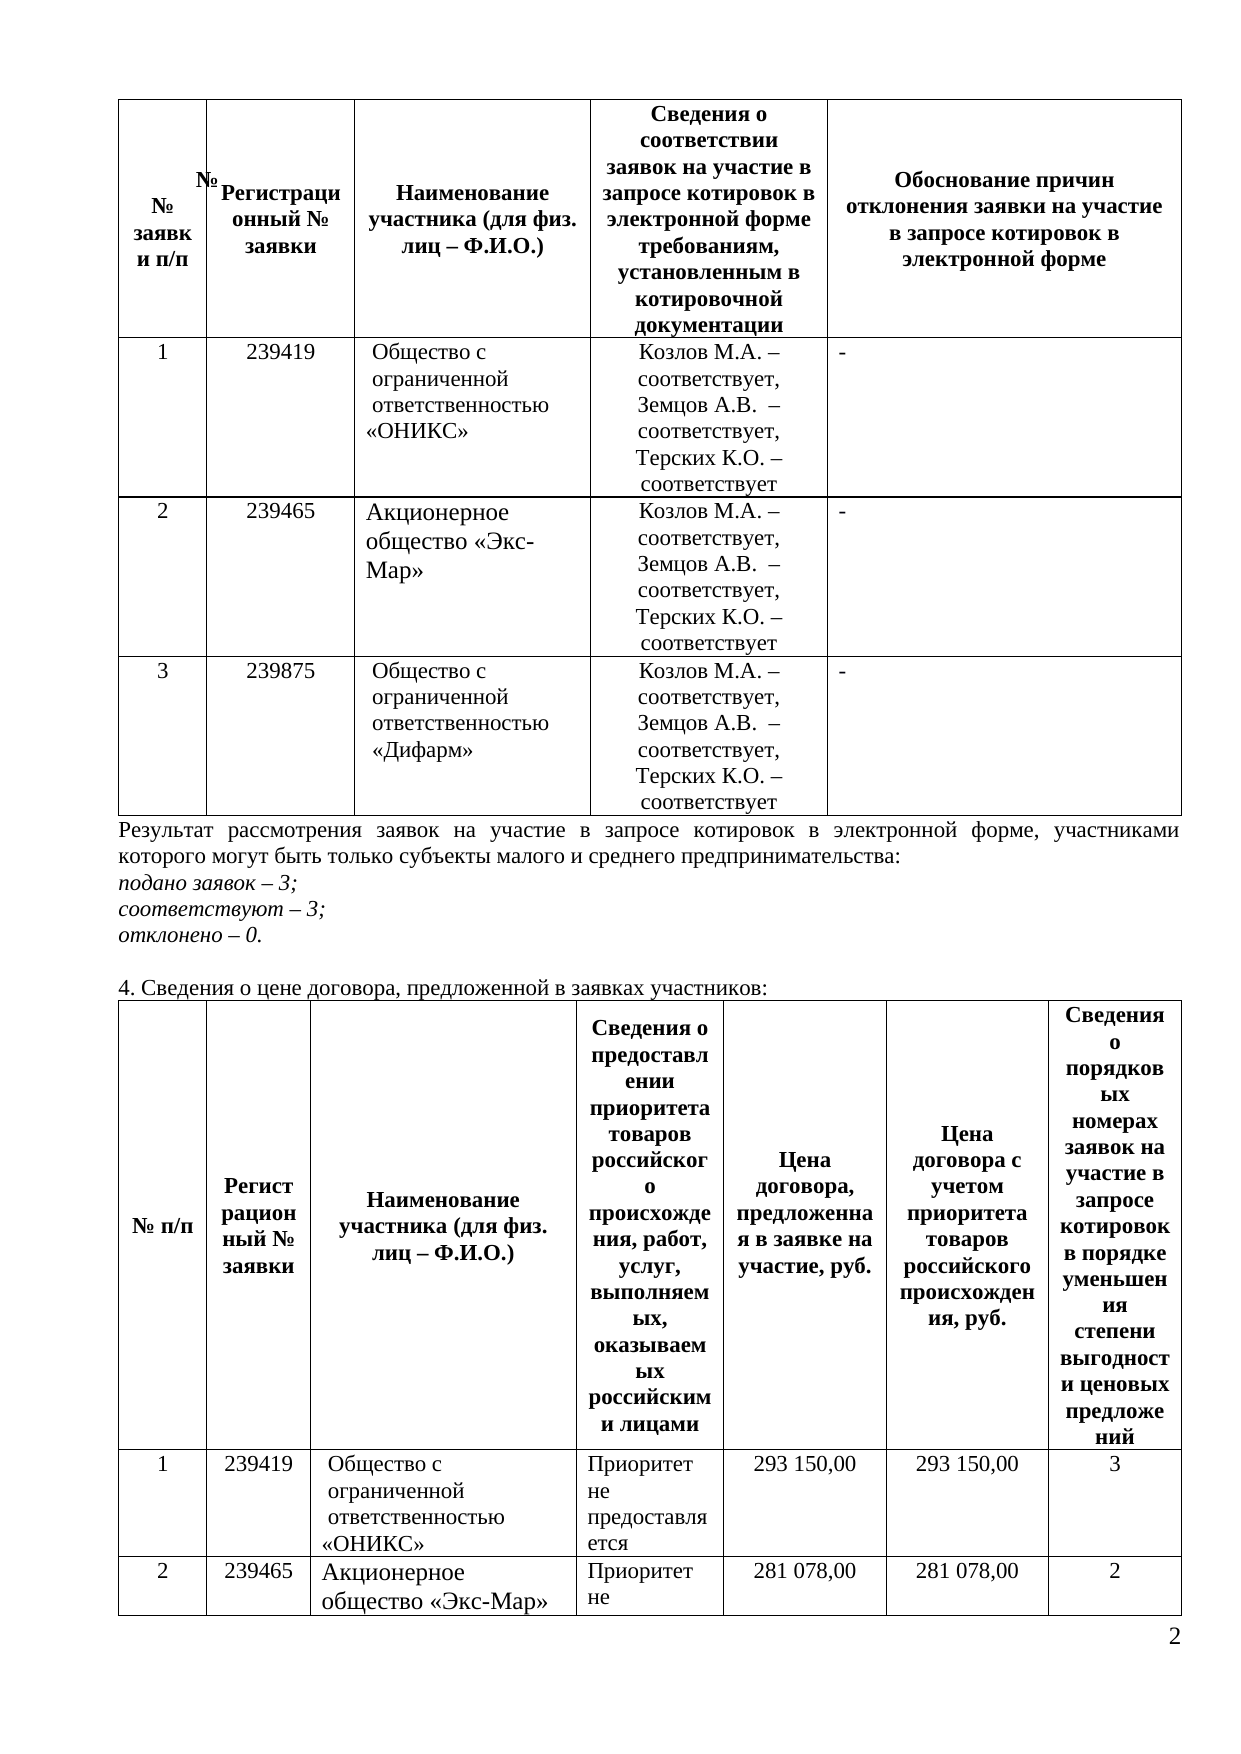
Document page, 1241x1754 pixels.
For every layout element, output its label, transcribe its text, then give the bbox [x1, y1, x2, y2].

table_cell 3 [1049, 1450, 1181, 1556]
table_header Цена договора с учетом приоритета товаров российского происхождения, руб. [887, 1001, 1048, 1449]
table_cell - [828, 498, 1181, 656]
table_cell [311, 1557, 576, 1614]
table_cell 3 [119, 657, 206, 815]
table_cell Общество с ограниченной ответственностью «ОНИКС» [355, 338, 590, 496]
table_header Сведения о порядковых номерах заявок на участие в запросе котировок в порядке уменьшения степени выгодности ценовых предложений [1049, 1001, 1181, 1449]
table_cell Козлов М.А. – соответствует, Земцов А.В. – соответствует, Терских К.О. – соответствует [591, 498, 827, 656]
table_cell 2 [1049, 1557, 1181, 1614]
table_cell 2 [119, 1557, 206, 1614]
text подано заявок – 3; [118, 868, 1181, 895]
table_header Сведения о предоставлении приоритета товаров российского происхождения, работ, услуг, выполняемых, оказываемых российскими лицами [577, 1001, 723, 1449]
table_cell 239419 [207, 1450, 310, 1556]
table_header Наименование участника (для физ. лиц – Ф.И.О.) [311, 1001, 576, 1449]
text отклонено – 0. [118, 921, 1181, 948]
table_cell Козлов М.А. – соответствует, Земцов А.В. – соответствует, Терских К.О. – соответствует [591, 338, 827, 496]
table_cell 239875 [207, 657, 354, 815]
table_header Регистрационный № заявки [207, 1001, 310, 1449]
table_cell 293 150,00 [887, 1450, 1048, 1556]
table_cell Общество с ограниченной ответственностью «ОНИКС» [311, 1450, 576, 1556]
table_header Обоснование причин отклонения заявки на участие в запросе котировок в электронной форме [828, 100, 1181, 337]
table_cell 281 078,00 [887, 1557, 1048, 1614]
table_cell 293 150,00 [724, 1450, 886, 1556]
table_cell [577, 1557, 723, 1614]
table_cell 239465 [207, 498, 354, 656]
table_cell Общество с ограниченной ответственностью «Дифарм» [355, 657, 590, 815]
table_cell Акционерное общество «Экс-Мар» [355, 498, 590, 656]
table_cell 1 [119, 338, 206, 496]
table_cell - [828, 338, 1181, 496]
table_header Сведения о соответствии заявок на участие в запросе котировок в электронной форме требованиям, установленным в котировочной документации [591, 100, 827, 337]
table_header Регистрационный № заявки [207, 100, 354, 337]
table_cell - [828, 657, 1181, 815]
table_cell 2 [119, 498, 206, 656]
text соответствуют – 3; [118, 895, 1181, 921]
table_cell 239465 [207, 1557, 310, 1614]
table_header № п/п [119, 1001, 206, 1449]
list Результат рассмотрения заявок на участие в запросе котировок в электронной форме, участниками которого могут быть только субъекты малого и среднего предпринимательства: [118, 816, 1181, 868]
text 4. Сведения о цене договора, предложенной в заявках участников: [118, 974, 1181, 1000]
table_header Цена договора, предложенная в заявке на участие, руб. [724, 1001, 886, 1449]
table_cell Приоритет не предоставляется [577, 1450, 723, 1556]
table_cell 239419 [207, 338, 354, 496]
table_cell 281 078,00 [724, 1557, 886, 1614]
table_cell 1 [119, 1450, 206, 1556]
table_cell Козлов М.А. – соответствует, Земцов А.В. – соответствует, Терских К.О. – соответствует [591, 657, 827, 815]
table_header №№ заявки п/п [119, 100, 206, 337]
table_header Наименование участника (для физ. лиц – Ф.И.О.) [355, 100, 590, 337]
